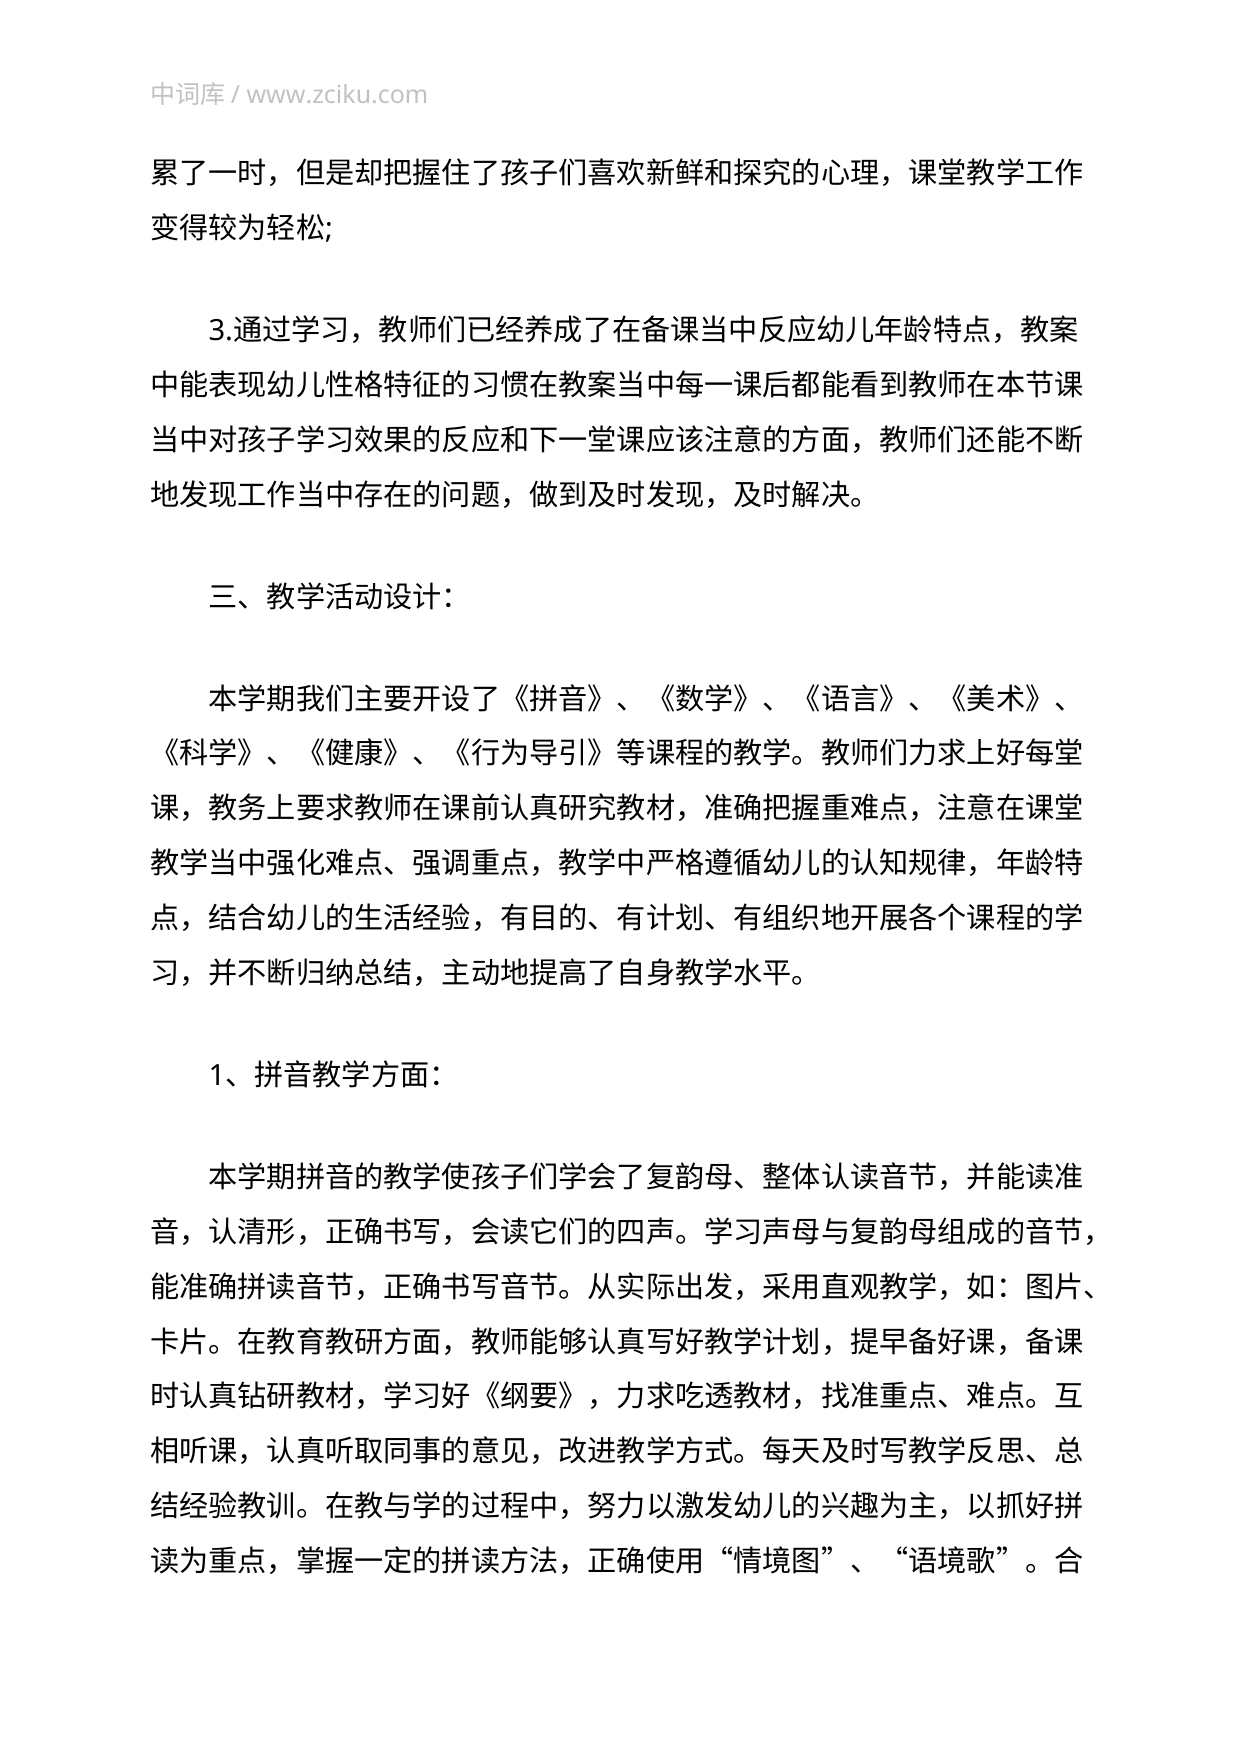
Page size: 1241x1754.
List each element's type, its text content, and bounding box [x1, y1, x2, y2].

text 3.通过学习，教师们已经养成了在备课当中反应幼儿年龄特点，教案中能表现幼儿性格特征的习惯在教案当中每一课后都能看到教师在本节课当中对孩子学习效果的反应和下一堂课应该注意的方面，教师们还能不断地发现工作当中存在的问题，做到及时发现，及时解决。 [150, 307, 1090, 514]
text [150, 1153, 1090, 1580]
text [150, 150, 1090, 247]
text 本学期我们主要开设了《拼音》、《数学》、《语言》、《美术》、《科学》、《健康》、《行为导引》等课程的教学。教师们力求上好每堂课，教务上要求教师在课前认真研究教材，准确把握重难点，注意在课堂教学当中强化难点、强调重点，教学中严格遵循幼儿的认知规律，年龄特点，结合幼儿的生活经验，有目的、有计划、有组织地开展各个课程的学习，并不断归纳总结，主动地提高了自身教学水平。 [150, 675, 1090, 992]
text 1、拼音教学方面： [150, 1051, 1090, 1094]
text 三、教学活动设计： [150, 573, 1090, 616]
